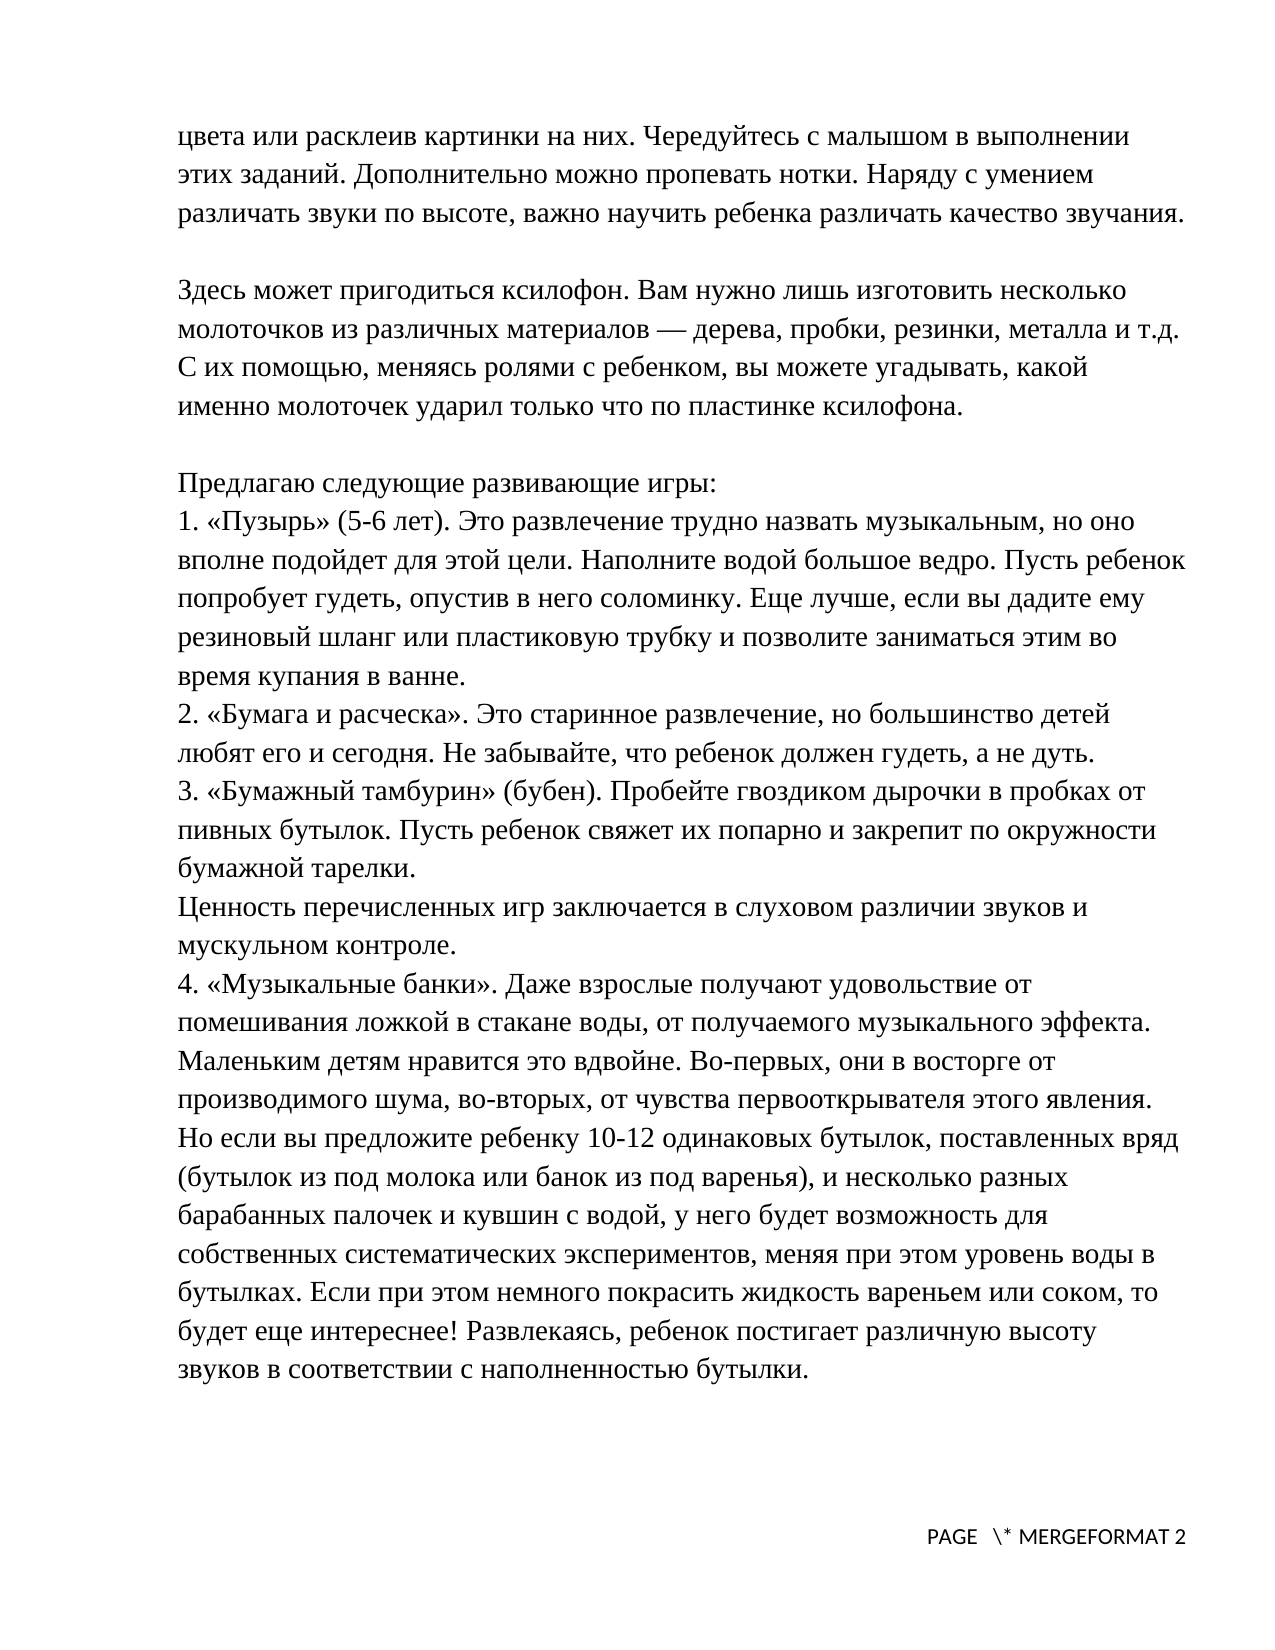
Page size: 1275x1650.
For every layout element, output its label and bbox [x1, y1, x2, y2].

text [177, 118, 1186, 1385]
